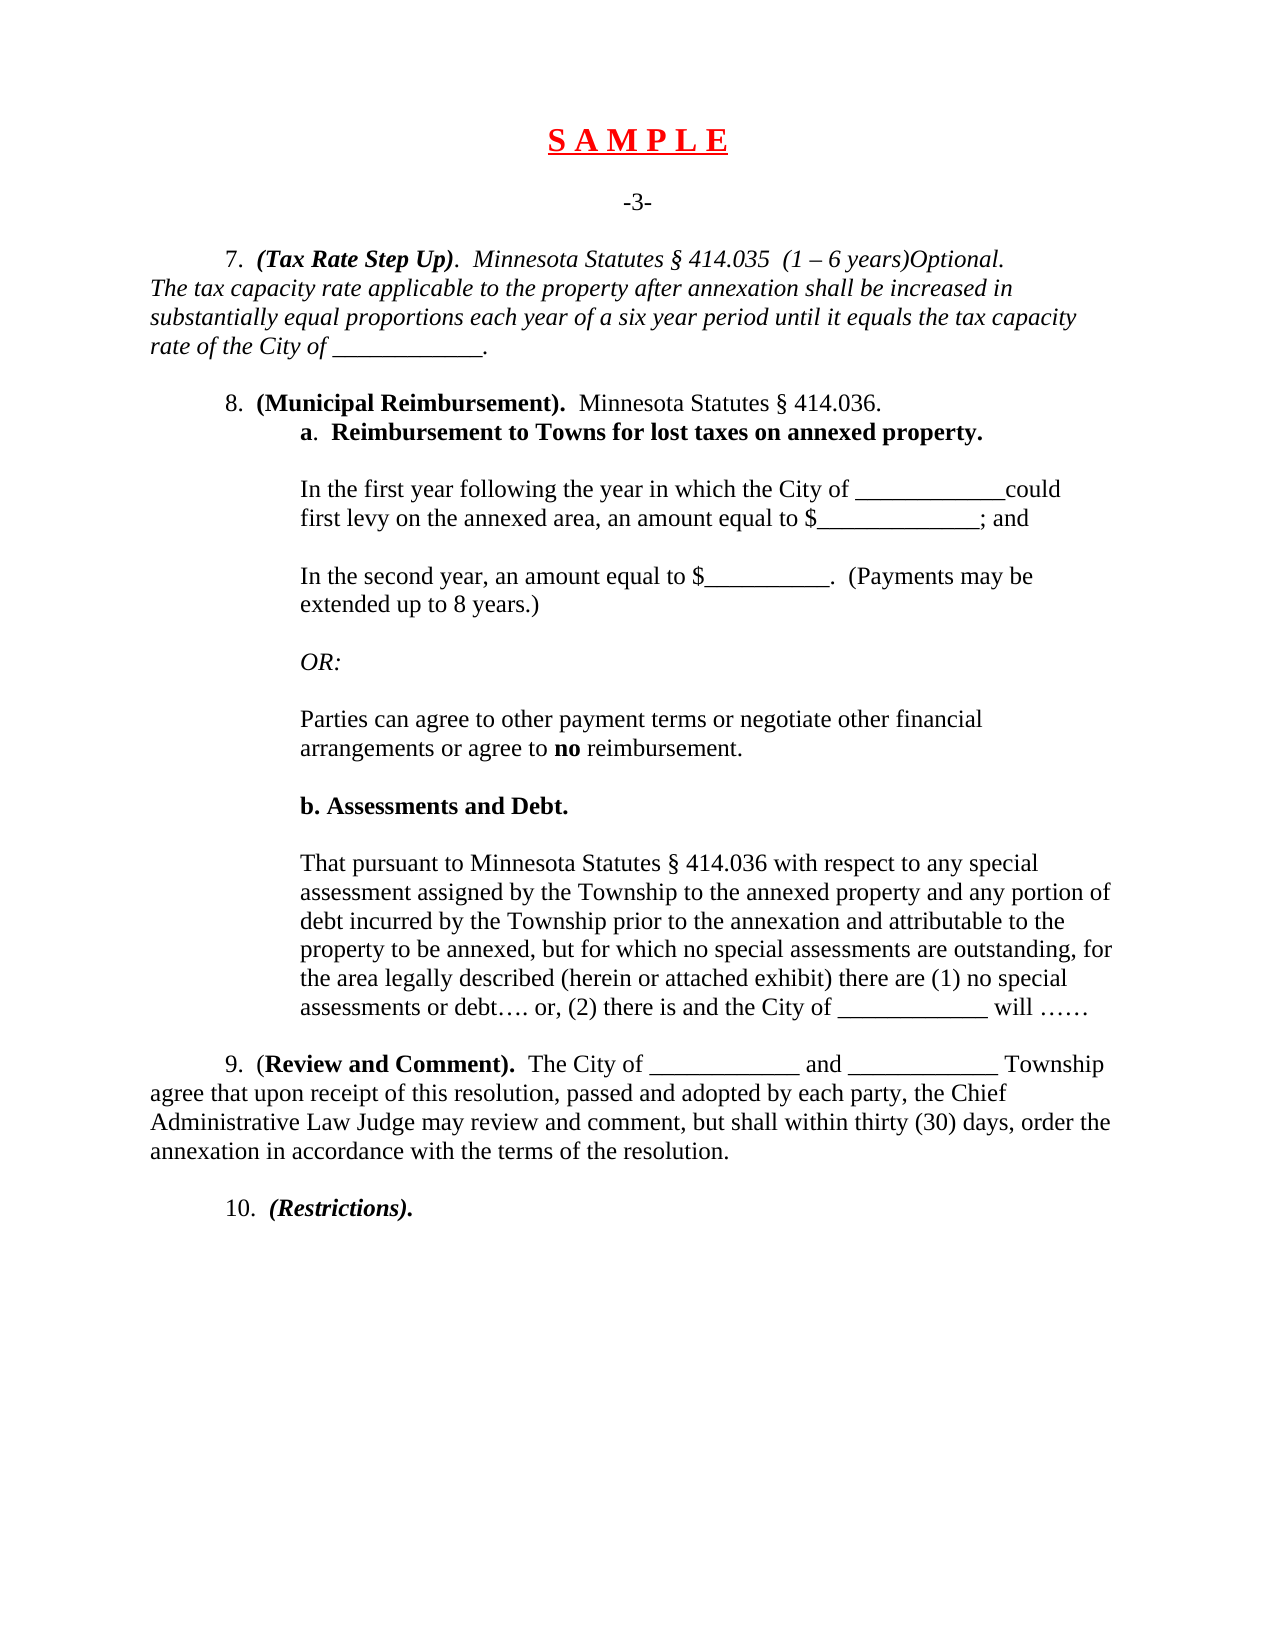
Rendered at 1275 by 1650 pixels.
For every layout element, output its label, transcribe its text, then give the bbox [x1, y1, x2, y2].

text Parties can agree to other payment terms or negotiate other financial arrangements or agree to no reimbursement. [225, 704, 1125, 762]
text The tax capacity rate applicable to the property after annexation shall be increased in substantially equal proportions each year of a six year period until it equals the tax capacity rate of the City of ____________. [150, 273, 1125, 359]
text a. Reimbursement to Towns for lost taxes on annexed property. [150, 417, 1125, 446]
text b. Assessments and Debt. [150, 791, 1125, 819]
text In the first year following the year in which the City of ____________could [150, 474, 1125, 503]
text That pursuant to Minnesota Statutes § 414.036 with respect to any special assessment assigned by the Township to the annexed property and any portion of debt incurred by the Township prior to the annexation and attributable to the property to be annexed, but for which no special assessments are outstanding, for the area legally described (herein or attached exhibit) there are (1) no special assessments or debt…. or, (2) there is and the City of ____________ will …… [300, 848, 1125, 1021]
text 8. (Municipal Reimbursement). Statutes § 414.036. [150, 388, 1125, 417]
text 7. (Tax Rate Step Up). Statutes § 414.035 (1 – 6 years)Optional. [150, 244, 1125, 273]
text first levy on the annexed area, an amount equal to $_____________; and [150, 503, 1125, 532]
text In the second year, an amount equal to $__________. (Payments may be extended up to 8 years.) [300, 561, 1125, 618]
text OR: [150, 647, 1125, 676]
text S A M P L E [150, 120, 1125, 158]
text -3- [150, 187, 1125, 216]
text 10. (Restrictions). [150, 1193, 1125, 1222]
text 9. (Review and Comment). The City of ____________ and ____________ Township agree that upon receipt of this resolution, passed and adopted by each party, the Chief Administrative Law Judge may review and comment, but shall within thirty (30) days, order the annexation in accordance with the terms of the resolution. [150, 1049, 1125, 1164]
